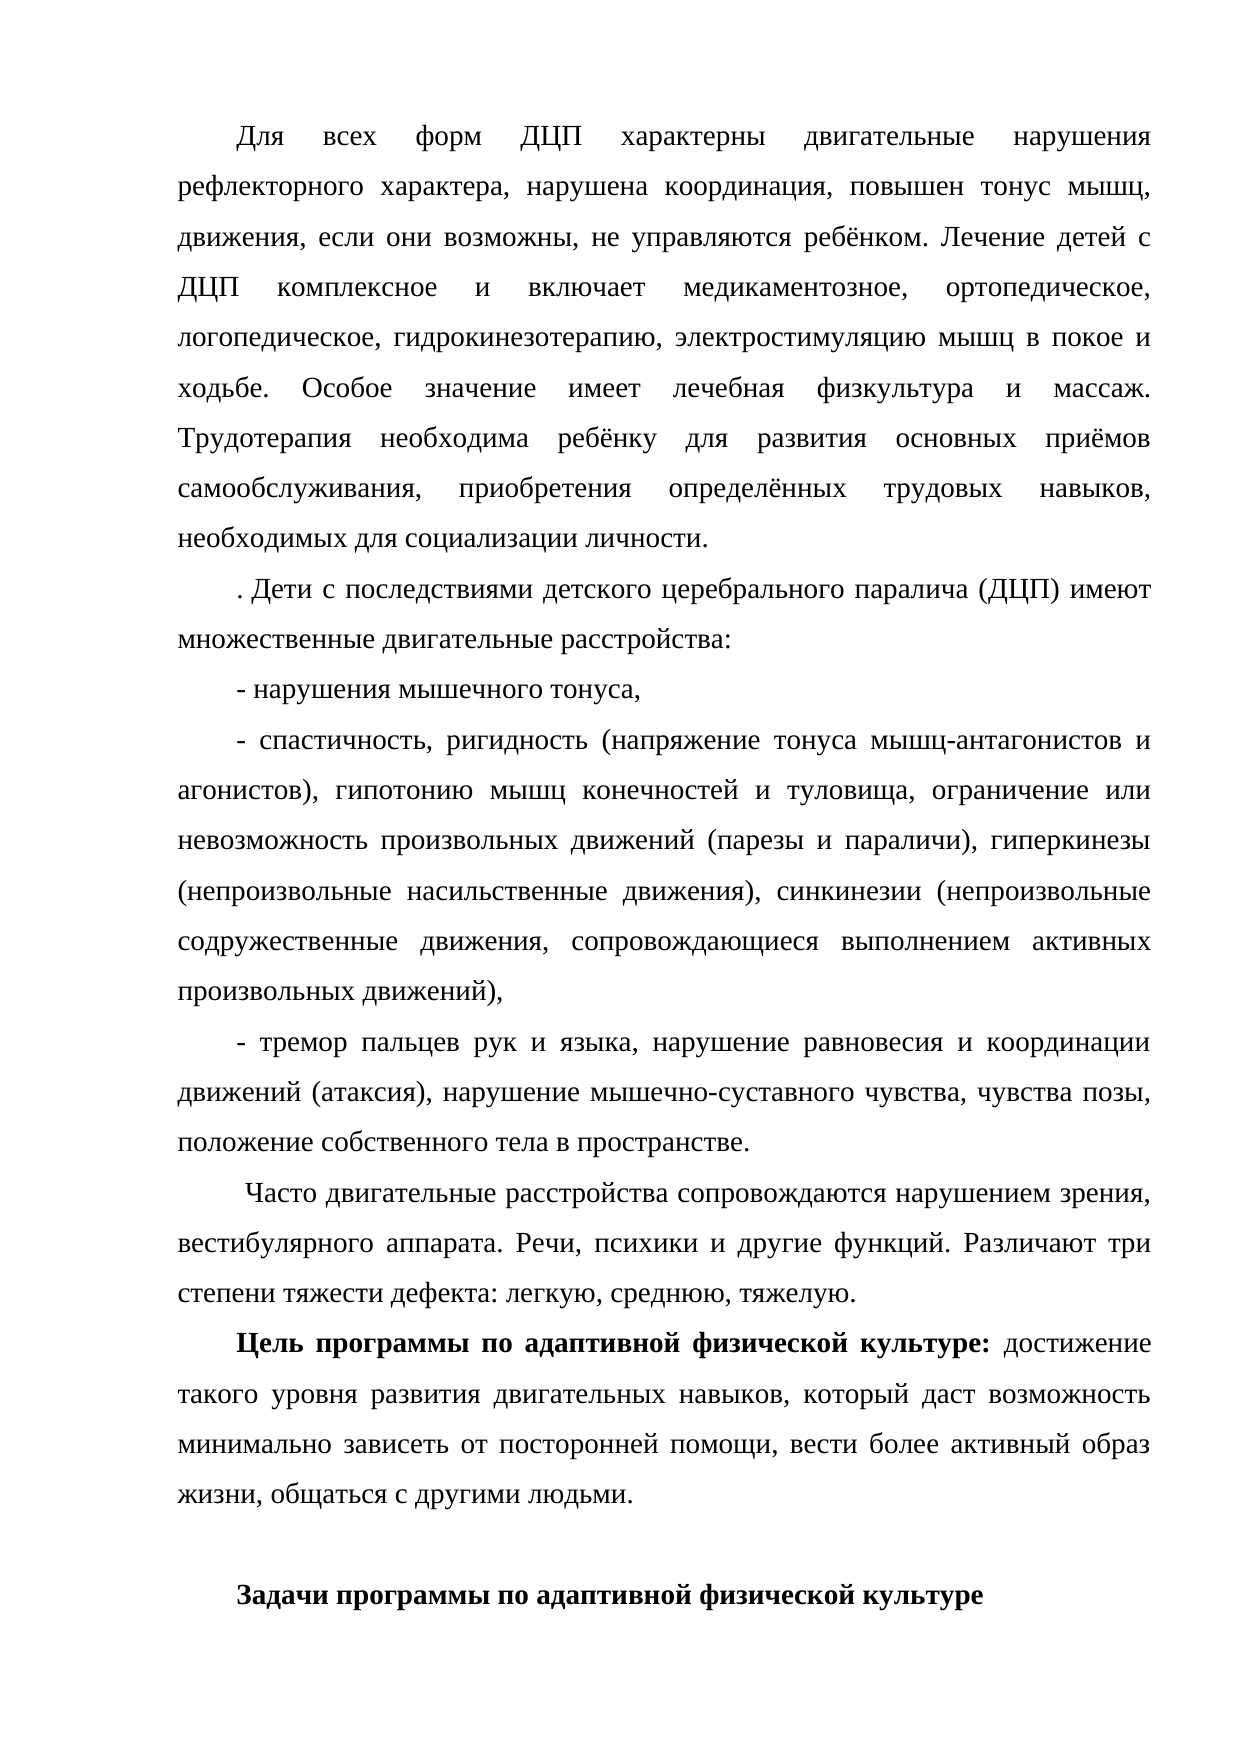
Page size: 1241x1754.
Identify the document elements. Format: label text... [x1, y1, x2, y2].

text - спастичность, ригидность (напряжение тонуса мышц-антагонистов и агонистов), гипотонию мышц конечностей и туловища, ограничение или невозможность произвольных движений (парезы и параличи), гиперкинезы (непроизвольные насильственные движения), синкинезии (непроизвольные содружественные движения, сопровождающиеся выполнением активных произвольных движений), [177, 722, 1152, 1007]
text Часто двигательные расстройства сопровождаются нарушением зрения, вестибулярного аппарата. Речи, психики и другие функций. Различают три степени тяжести дефекта: легкую, среднюю, тяжелую. [177, 1175, 1152, 1309]
text Для всех форм ДЦП характерны двигательные нарушения рефлекторного характера, нарушена координация, повышен тонус мышц, движения, если они возможны, не управляются ребёнком. Лечение детей с ДЦП комплексное и включает медикаментозное, ортопедическое, логопедическое, гидрокинезотерапию, электростимуляцию мышц в покое и ходьбе. Особое значение имеет лечебная физкультура и массаж. Трудотерапия необходима ребёнку для развития основных приёмов самообслуживания, приобретения определённых трудовых навыков, необходимых для социализации личности. [177, 118, 1152, 554]
text - нарушения мышечного тонуса, [177, 672, 1152, 705]
text - тремор пальцев рук и языка, нарушение равновесия и координации движений (атаксия), нарушение мышечно-суставного чувства, чувства позы, положение собственного тела в пространстве. [177, 1024, 1152, 1158]
text . Дети с последствиями детского церебрального паралича (ДЦП) имеют множественные двигательные расстройства: [177, 571, 1152, 655]
text Цель программы по адаптивной физической культуре: достижение такого уровня развития двигательных навыков, который даст возможность минимально зависеть от посторонней помощи, вести более активный образ жизни, общаться с другими людьми. [177, 1326, 1152, 1510]
text Задачи программы по адаптивной физической культуре [177, 1577, 1152, 1611]
